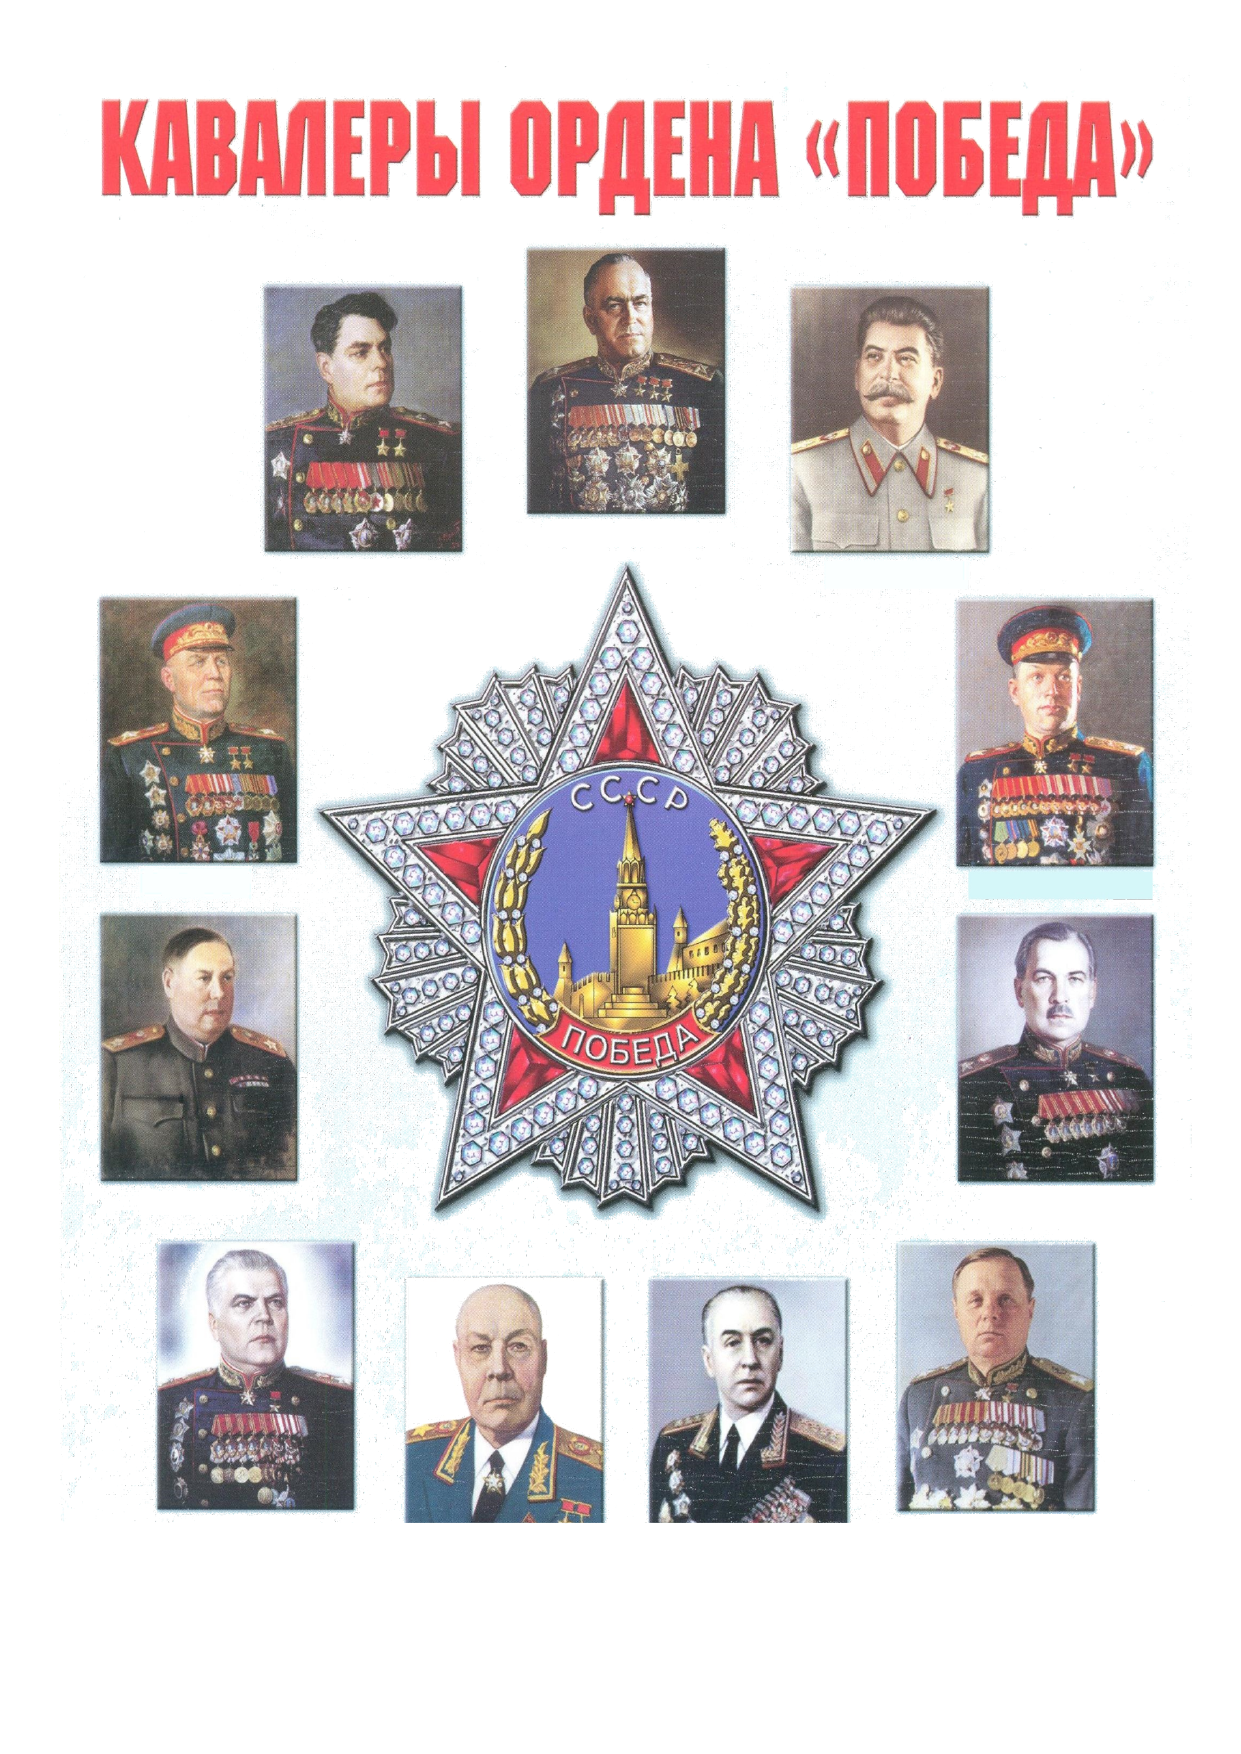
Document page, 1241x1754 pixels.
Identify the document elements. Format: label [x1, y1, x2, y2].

picture [59, 59, 1192, 1652]
